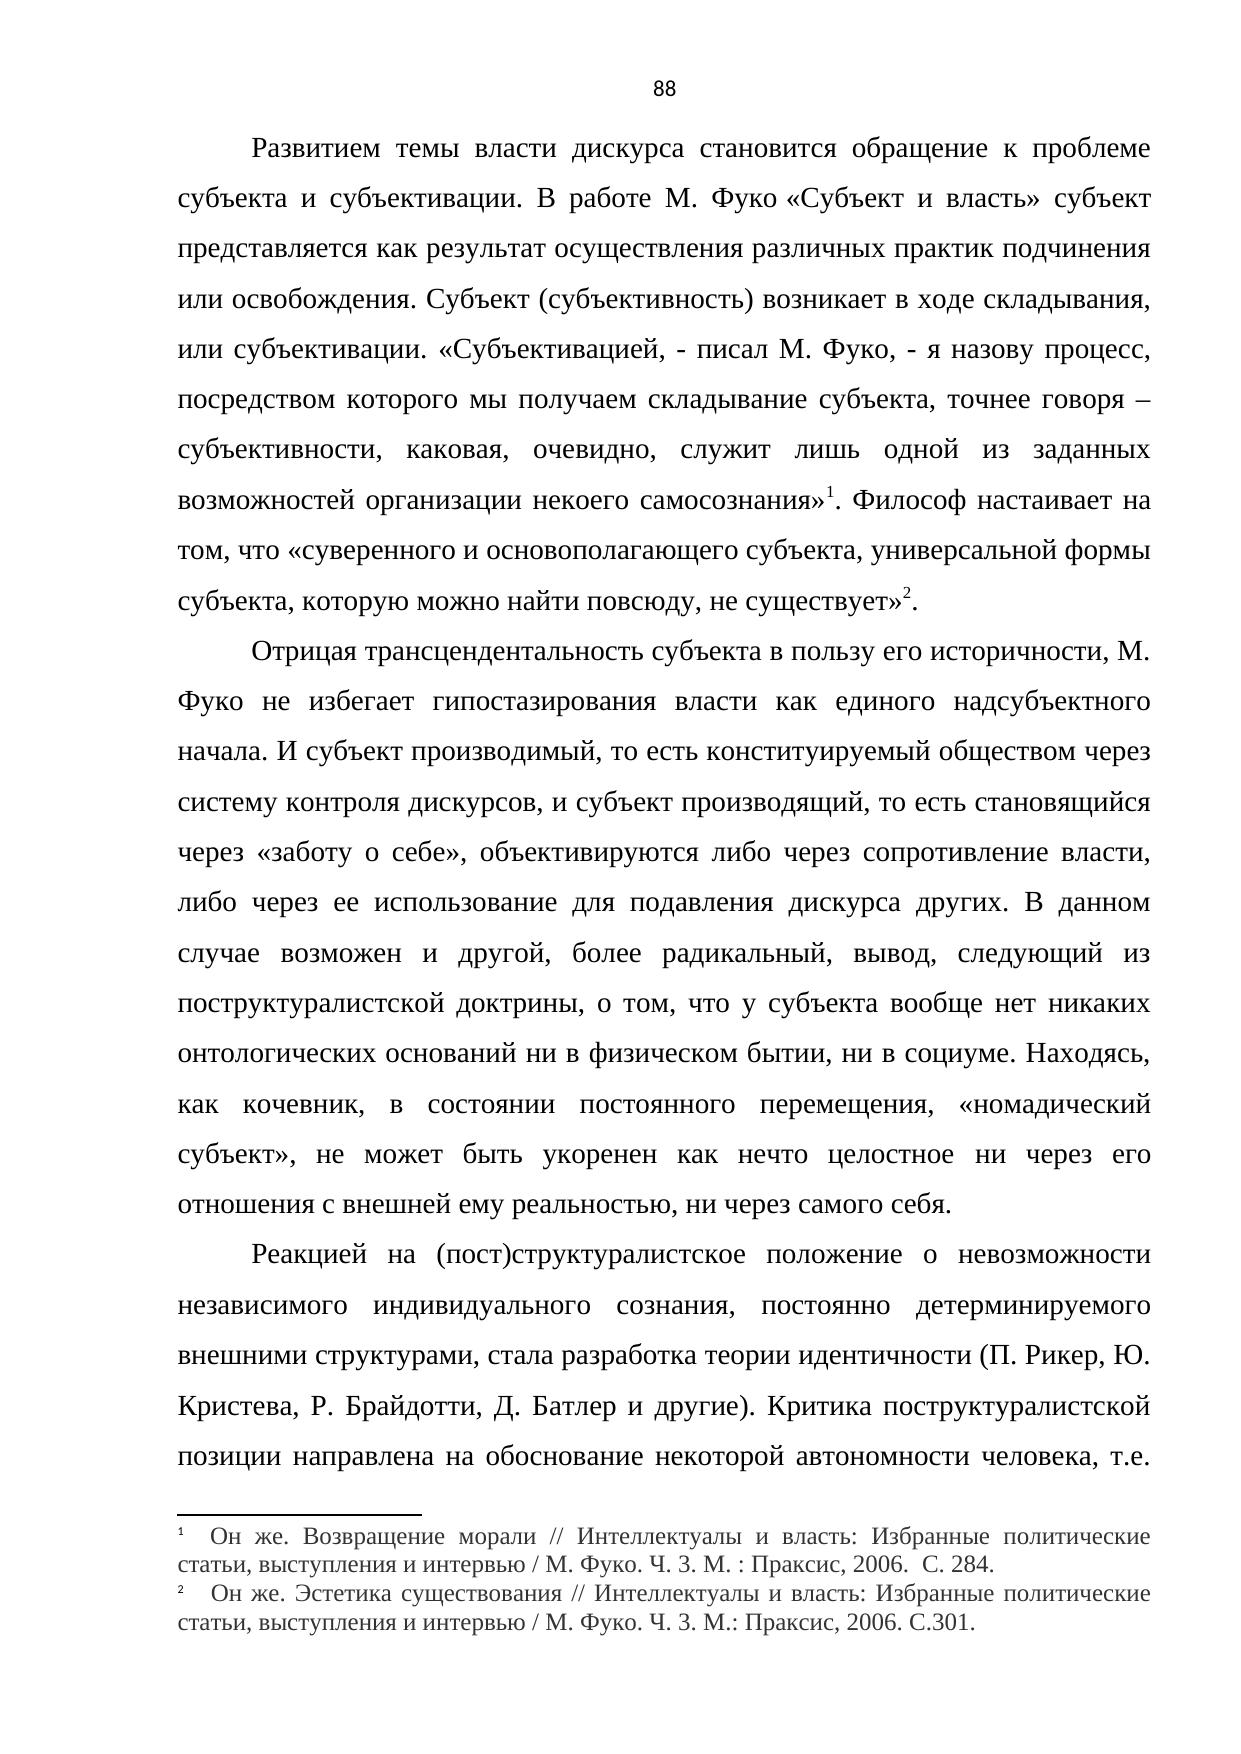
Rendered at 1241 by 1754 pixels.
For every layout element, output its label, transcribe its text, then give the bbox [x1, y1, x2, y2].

text Развитием темы власти дискурса становится обращение к проблеме субъекта и субъективации. В работе М. Фуко «Субъект и власть» субъект представляется как результат осуществления различных практик подчинения или освобождения. Субъект (субъективность) возникает в ходе складывания, или субъективации. «Субъективацией, - писал М. Фуко, - я назову процесс, посредством которого мы получаем складывание субъекта, точнее говоря – субъективности, каковая, очевидно, служит лишь одной из заданных возможностей организации некоего самосознания». Философ настаивает на том, что «суверенного и основополагающего субъекта, универсальной формы субъекта, которую можно найти повсюду, не существует». [177, 130, 1152, 616]
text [177, 1237, 1152, 1471]
text Отрицая трансцендентальность субъекта в пользу его историчности, М. Фуко не избегает гипостазирования власти как единого надсубъектного начала. И субъект производимый, то есть конституируемый обществом через систему контроля дискурсов, и субъект производящий, то есть становящийся через «заботу о себе», объективируются либо через сопротивление власти, либо через ее использование для подавления дискурса других. В данном случае возможен и другой, более радикальный, вывод, следующий из поструктуралистской доктрины, о том, что у субъекта вообще нет никаких онтологических оснований ни в физическом бытии, ни в социуме. Находясь, как кочевник, в состоянии постоянного перемещения, «номадический субъект», не может быть укоренен как нечто целостное ни через его отношения с внешней ему реальностью, ни через самого себя. [177, 633, 1152, 1220]
